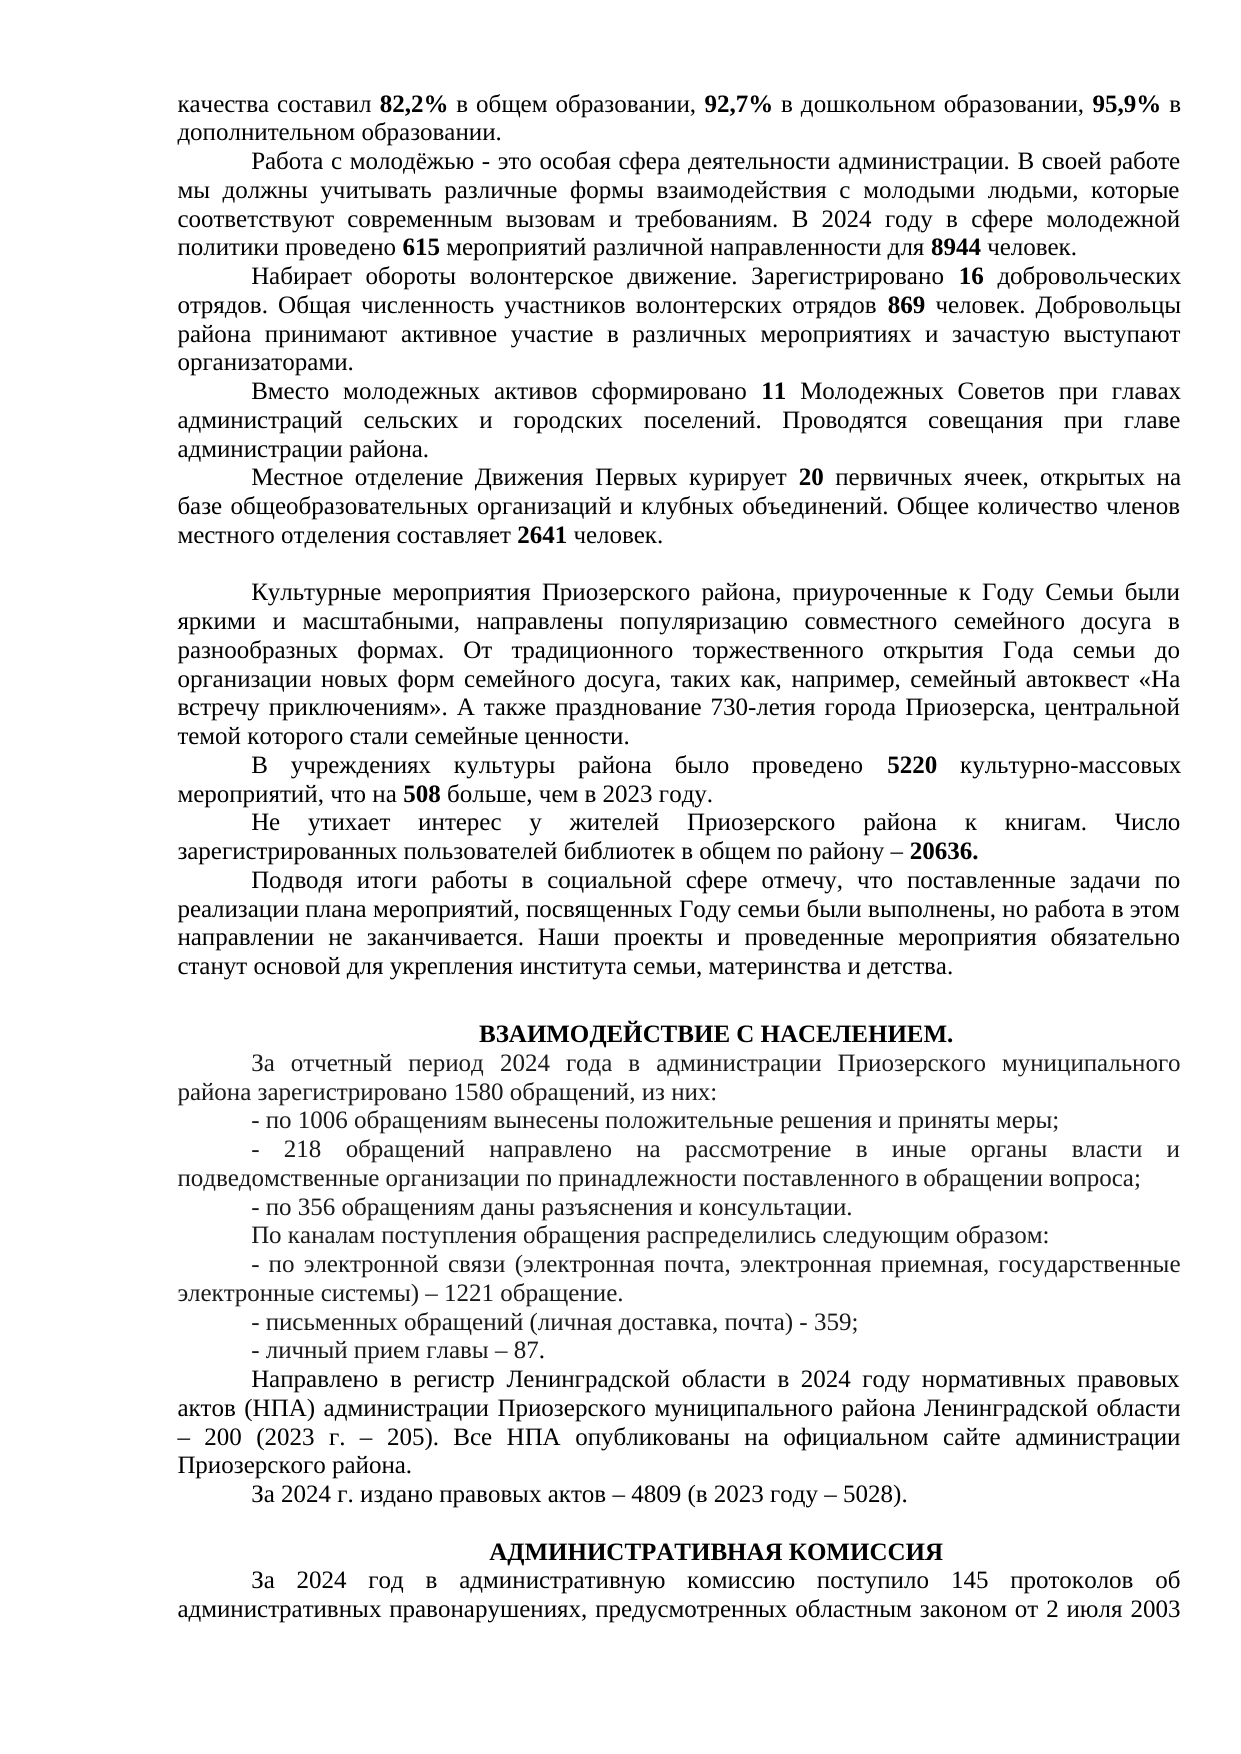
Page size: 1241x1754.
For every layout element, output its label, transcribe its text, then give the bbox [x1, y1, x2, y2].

text Набирает обороты волонтерское движение. Зарегистрировано 16 добровольческих отрядов. Общая численность участников волонтерских отрядов 869 человек. Добровольцы района принимают активное участие в различных мероприятиях и зачастую выступают организаторами. [177, 261, 1181, 376]
text - личный прием главы – 87. [177, 1335, 1181, 1364]
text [177, 89, 1181, 146]
text В учреждениях культуры района было проведено 5220 культурно-массовых мероприятий, что на 508 больше, чем в 2023 году. [177, 750, 1181, 807]
text За отчетный период 2024 года в администрации Приозерского муниципального района зарегистрировано 1580 обращений, из них: [177, 1048, 1181, 1105]
text По каналам поступления обращения распределились следующим образом: [177, 1220, 1181, 1249]
text За 2024 г. издано правовых актов – 4809 (в 2023 году – 5028). [177, 1479, 1181, 1508]
text Подводя итоги работы в социальной сфере отмечу, что поставленные задачи по реализации плана мероприятий, посвященных Году семьи были выполнены, но работа в этом направлении не заканчивается. Наши проекты и проведенные мероприятия обязательно станут основой для укрепления института семьи, материнства и детства. [177, 865, 1181, 980]
text АДМИНИСТРАТИВНАЯ КОМИССИЯ [177, 1537, 1181, 1565]
text - письменных обращений (личная доставка, почта) - 359; [177, 1307, 1181, 1335]
text Вместо молодежных активов сформировано 11 Молодежных Советов при главах администраций сельских и городских поселений. Проводятся совещания при главе администрации района. [177, 376, 1181, 462]
text Направлено в регистр Ленинградской области в 2024 году нормативных правовых актов (НПА) администрации Приозерского муниципального района Ленинградской области – 200 (2023 г. – 205). Все НПА опубликованы на официальном сайте администрации Приозерского района. [177, 1364, 1181, 1479]
text - по 1006 обращениям вынесены положительные решения и приняты меры; [177, 1105, 1181, 1134]
text - 218 обращений направлено на рассмотрение в иные органы власти и подведомственные организации по принадлежности поставленного в обращении вопроса; [177, 1134, 1181, 1192]
text Работа с молодёжью - это особая сфера деятельности администрации. В своей работе мы должны учитывать различные формы взаимодействия с молодыми людьми, которые соответствуют современным вызовам и требованиям. В 2024 году в сфере молодежной политики проведено 615 мероприятий различной направленности для 8944 человек. [177, 146, 1181, 261]
text Не утихает интерес у жителей Приозерского района к книгам. Число зарегистрированных пользователей библиотек в общем по району – 20636. [177, 807, 1181, 865]
text Местное отделение Движения Первых курирует 20 первичных ячеек, открытых на базе общеобразовательных организаций и клубных объединений. Общее количество членов местного отделения составляет 2641 человек. [177, 462, 1181, 549]
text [177, 1565, 1181, 1623]
text - по электронной связи (электронная почта, электронная приемная, государственные электронные системы) – 1221 обращение. [177, 1249, 1181, 1307]
text Культурные мероприятия Приозерского района, приуроченные к Году Семьи были яркими и масштабными, направлены популяризацию совместного семейного досуга в разнообразных формах. От традиционного торжественного открытия Года семьи до организации новых форм семейного досуга, таких как, например, семейный автоквест «На встречу приключениям». А также празднование 730-летия города Приозерска, центральной темой которого стали семейные ценности. [177, 577, 1181, 750]
text - по 356 обращениям даны разъяснения и консультации. [177, 1192, 1181, 1220]
text ВЗАИМОДЕЙСТВИЕ С НАСЕЛЕНИЕМ. [177, 1019, 1181, 1048]
